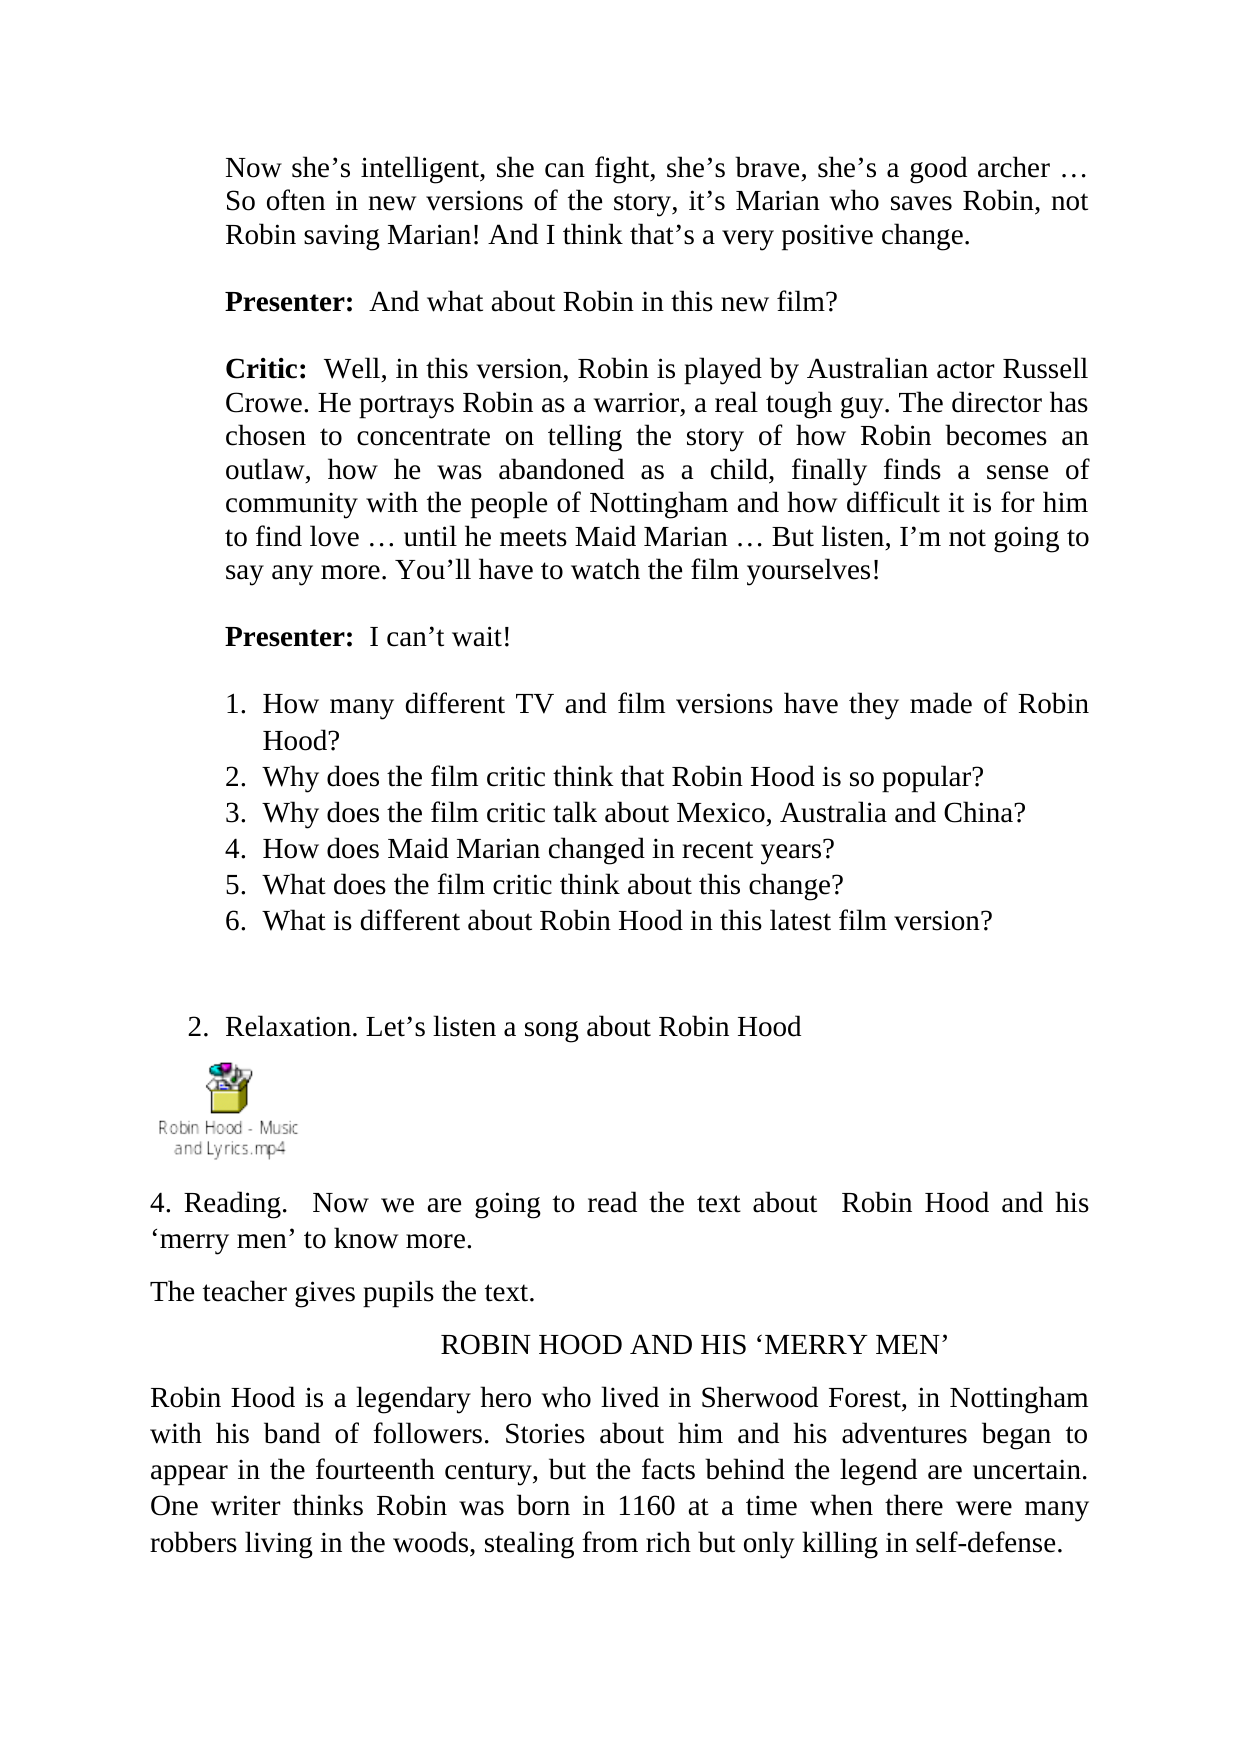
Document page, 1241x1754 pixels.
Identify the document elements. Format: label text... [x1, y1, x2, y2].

text Robin Hood is a legendary hero who lived in Sherwood Forest, in Nottingham with his band of followers. Stories about him and his adventures began to appear in the fourteenth century, but the facts behind the legend are uncertain. One writer thinks Robin was born in 1160 at a time when there were many robbers living in the woods, stealing from rich but only killing in self-defense. [150, 1380, 1090, 1558]
list What is different about Robin Hood in this latest film version? [225, 903, 1090, 937]
list Presenter: I can’t wait! [225, 619, 1090, 653]
list How does Maid Marian changed in recent years? [225, 831, 1090, 865]
list Presenter: And what about Robin in this new film? [225, 284, 1090, 318]
list Relaxation. Let’s listen a song about Robin Hood [187, 1009, 1090, 1043]
list What does the film critic think about this change? [225, 867, 1090, 901]
text 4. Reading. Now we are going to read the text about Robin Hood and his ‘merry men’ to know more. [150, 1186, 1090, 1255]
list Why does the film critic talk about Mexico, Australia and China? [225, 795, 1090, 829]
list Critic: Well, in this version, Robin is played by Australian actor Russell Crowe. He portrays Robin as a warrior, a real tough guy. The director has chosen to concentrate on telling the story of how Robin becomes an outlaw, how he was abandoned as a child, finally finds a sense of community with the people of Nottingham and how difficult it is for him to find love … until he meets Maid Marian … But listen, I’m not going to say any more. You’ll have to watch the film yourselves! [225, 351, 1090, 586]
list ROBIN HOOD AND HIS ‘MERRY MEN’ [300, 1327, 1090, 1361]
text The teacher gives pupils the text. [150, 1274, 1090, 1308]
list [225, 150, 1090, 251]
list Why does the film critic think that Robin Hood is so popular? [225, 759, 1090, 792]
list How many different TV and film versions have they made of Robin Hood? [225, 687, 1090, 756]
